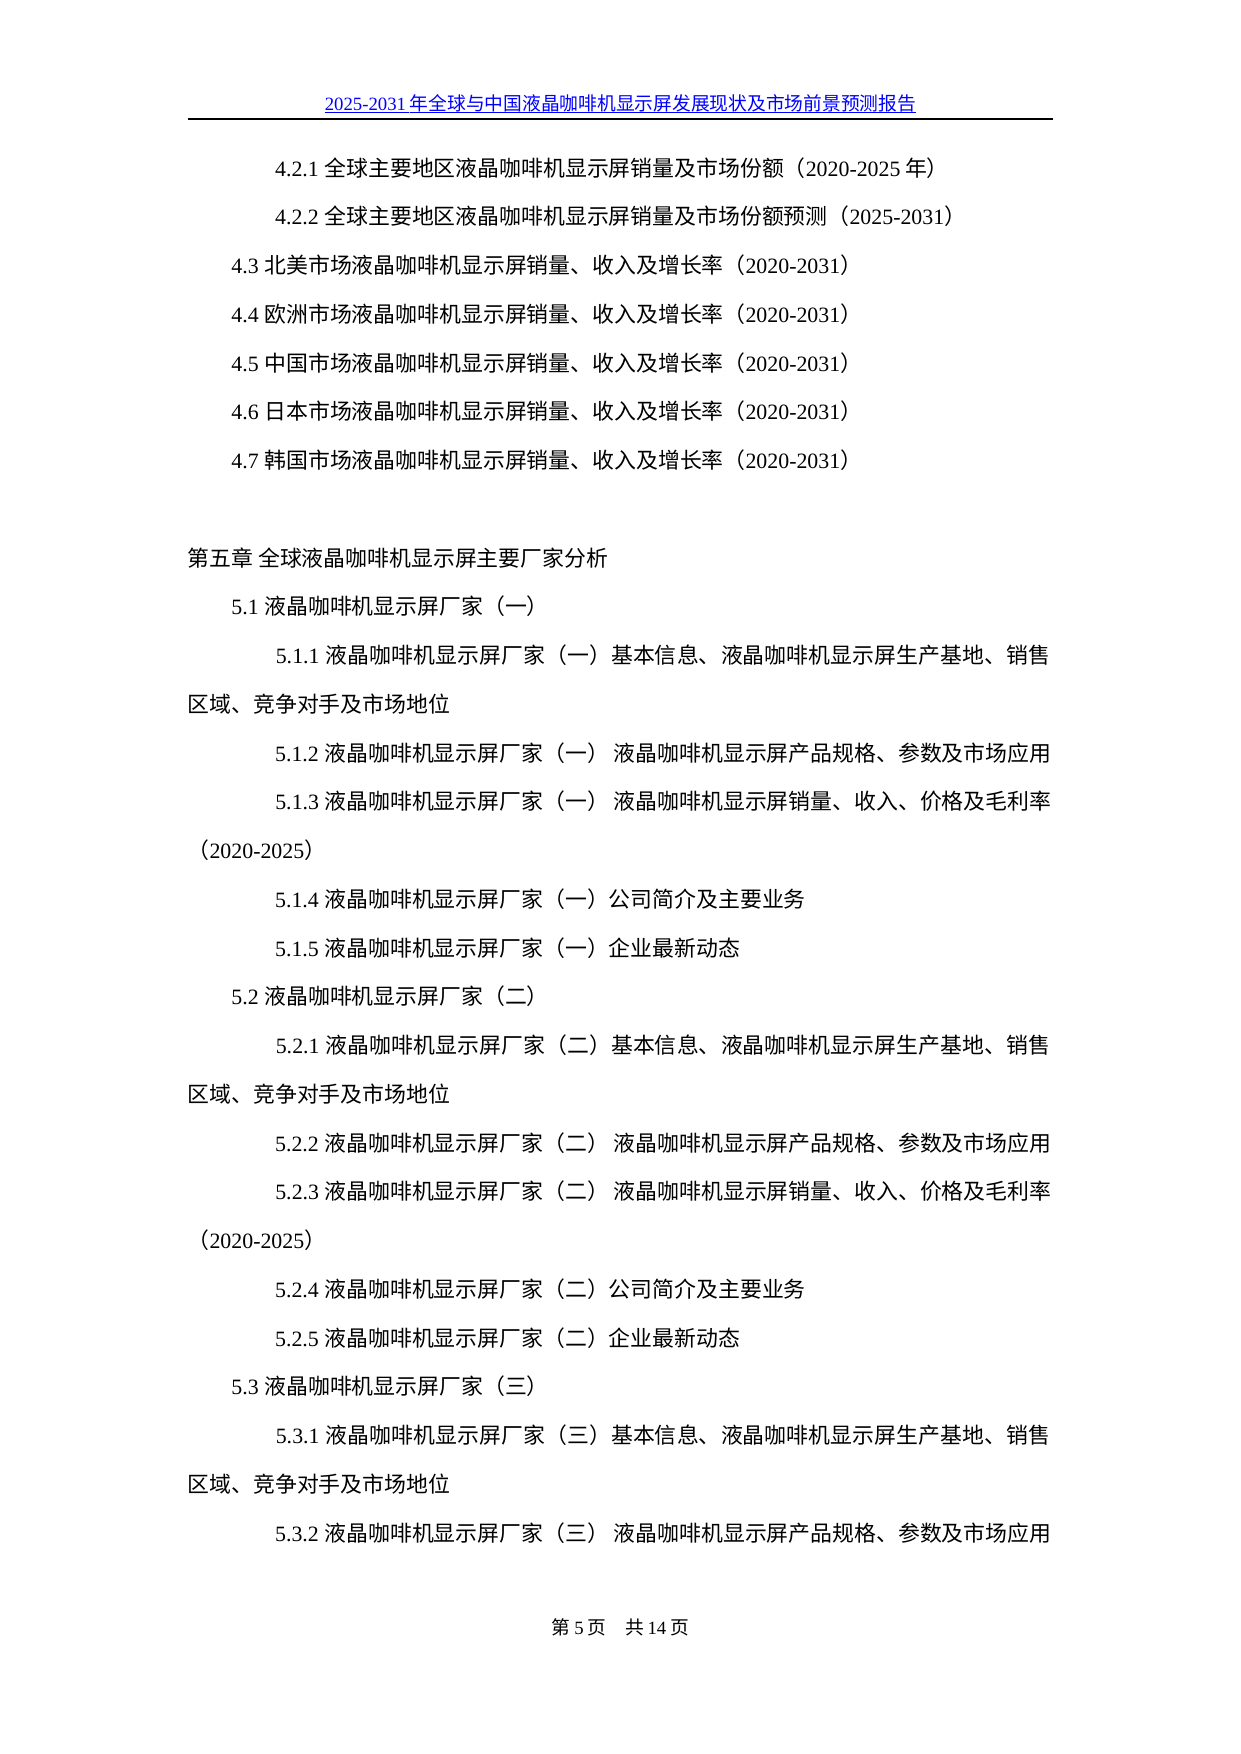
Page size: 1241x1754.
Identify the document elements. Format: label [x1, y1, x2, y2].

text [187, 150, 1053, 1548]
